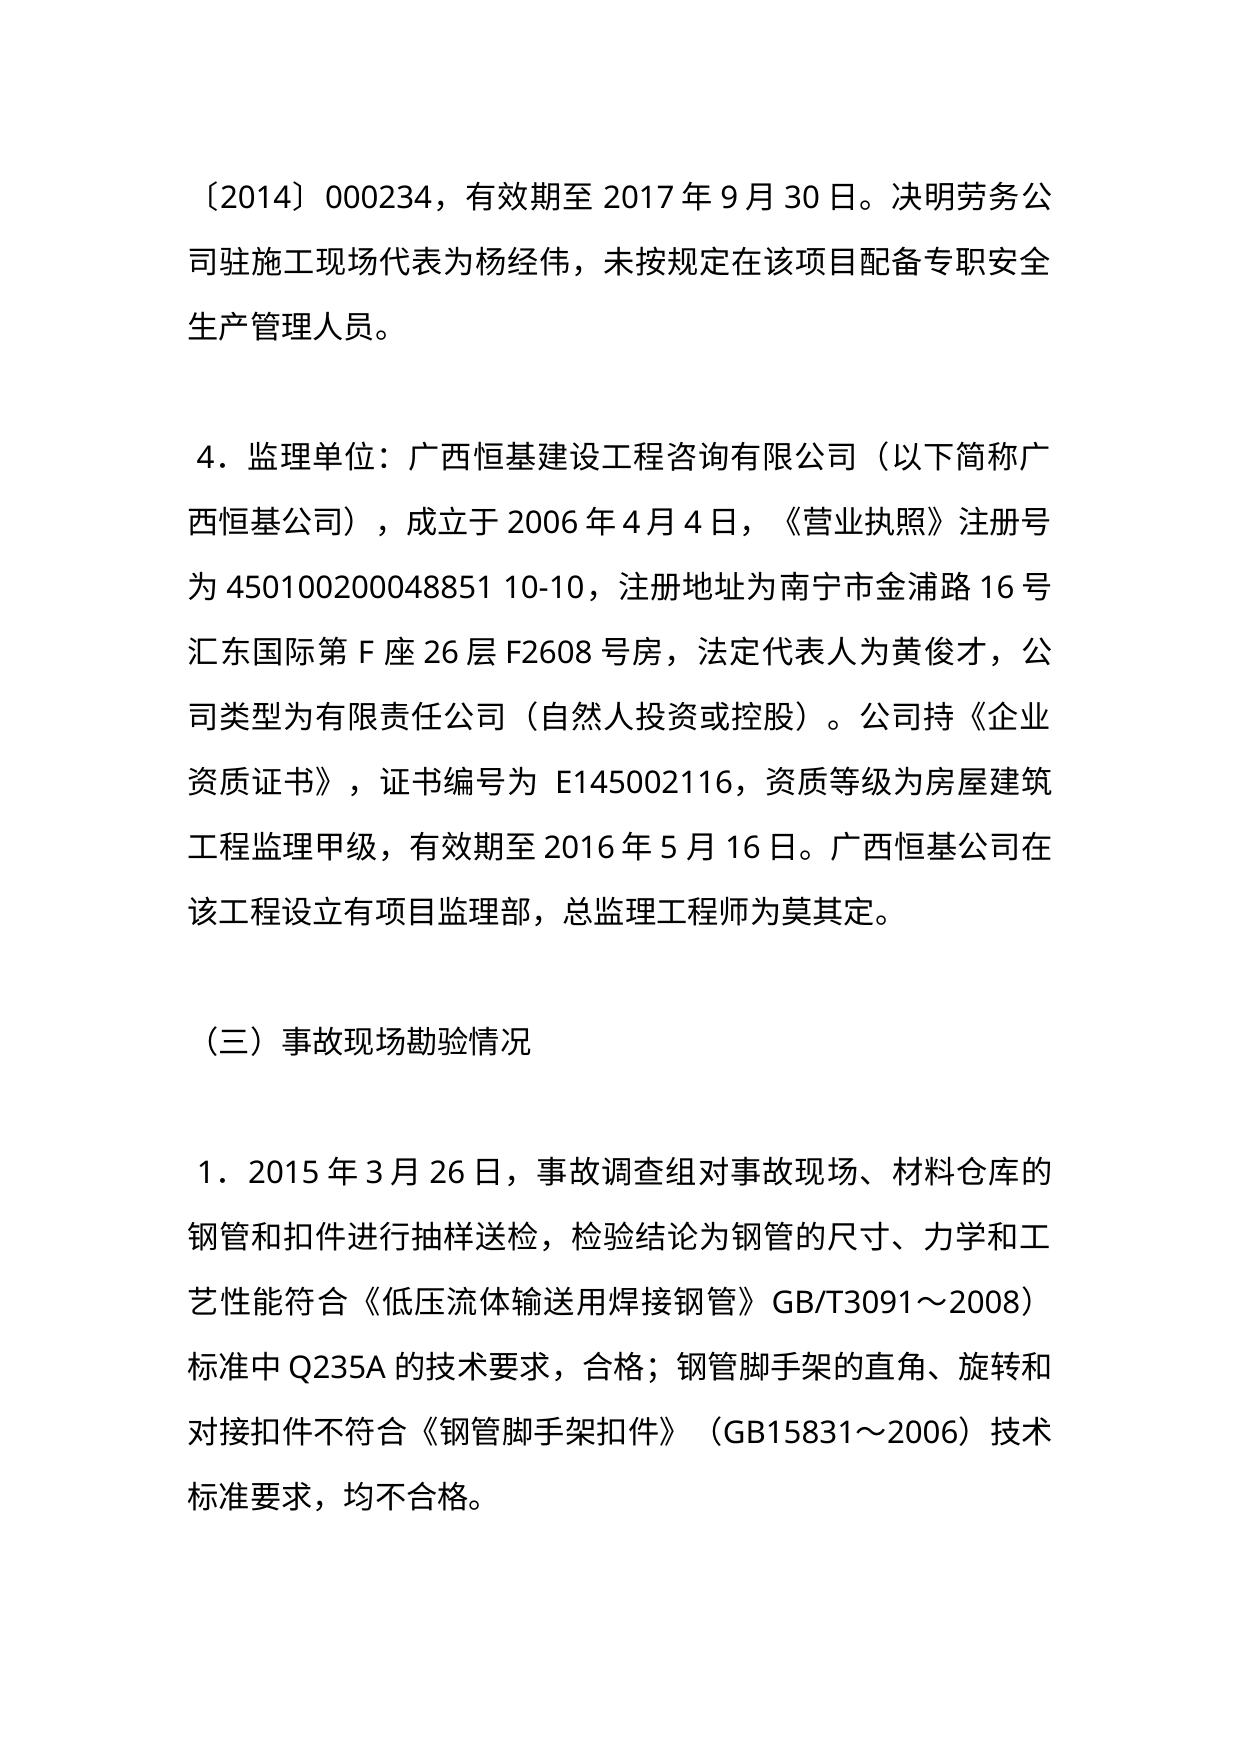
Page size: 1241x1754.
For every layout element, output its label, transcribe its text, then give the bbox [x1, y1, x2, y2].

text 4．监理单位：广西恒基建设工程咨询有限公司（以下简称广西恒基公司），成立于2006年4月4日，《营业执照》注册号为450100200048851 10-10，注册地址为南宁市金浦路16号汇东国际第 F 座26层F2608号房，法定代表人为黄俊才，公司类型为有限责任公司（自然人投资或控股）。公司持《企业资质证书》，证书编号为 E145002116，资质等级为房屋建筑工程监理甲级，有效期至2016年5 月16日。广西恒基公司在该工程设立有项目监理部，总监理工程师为莫其定。 [187, 422, 1053, 942]
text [187, 162, 1053, 357]
text （三）事故现场勘验情况 [187, 1007, 1053, 1072]
text 1．2015年3月26日，事故调查组对事故现场、材料仓库的钢管和扣件进行抽样送检，检验结论为钢管的尺寸、力学和工艺性能符合《低压流体输送用焊接钢管》GB/T3091～2008）标准中Q235A 的技术要求，合格；钢管脚手架的直角、旋转和对接扣件不符合《钢管脚手架扣件》（GB15831～2006）技术标准要求，均不合格。 [187, 1137, 1053, 1527]
